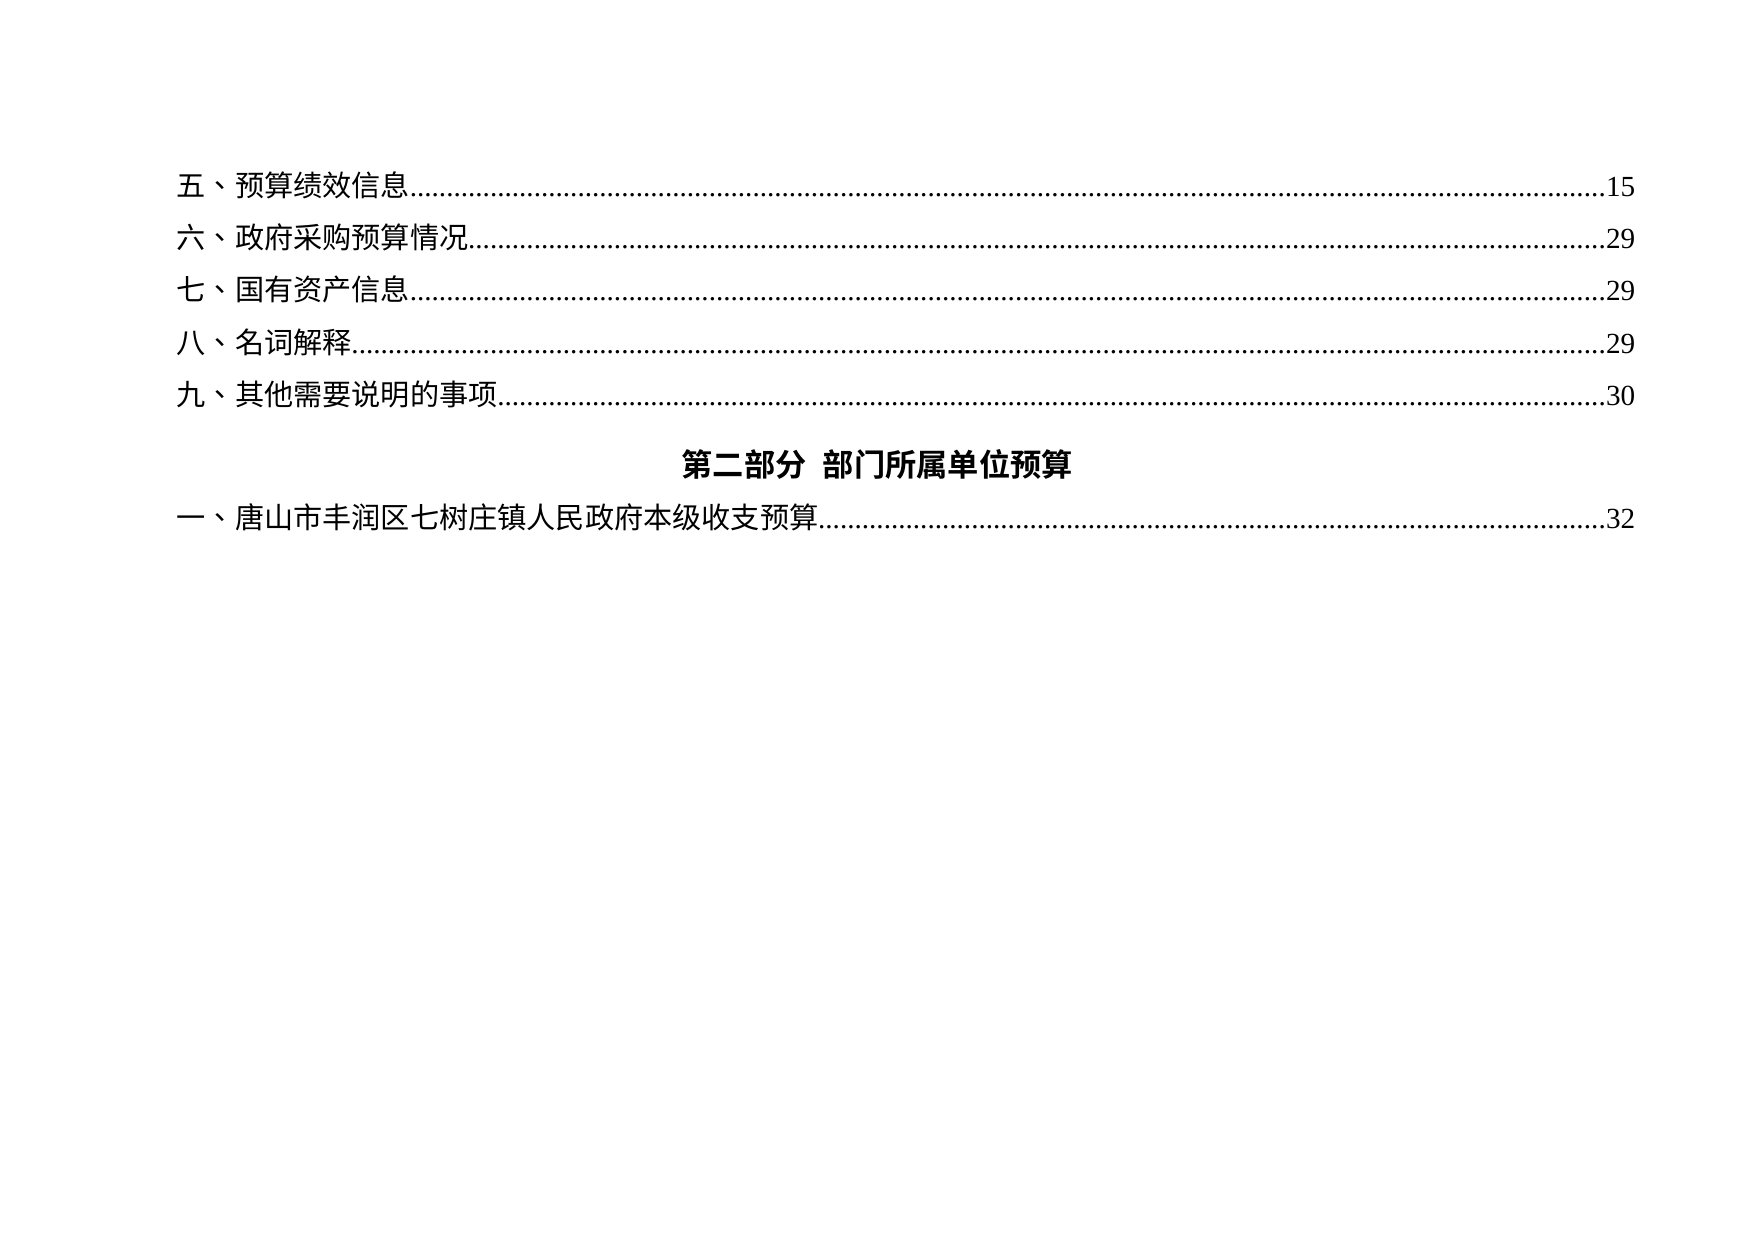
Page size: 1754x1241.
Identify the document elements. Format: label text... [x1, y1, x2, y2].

text 五、预算绩效信息 15 [118, 165, 1636, 205]
text 第二部分 部门所属单位预算 [118, 442, 1636, 485]
text 六、政府采购预算情况 29 [118, 217, 1636, 257]
text 九、其他需要说明的事项 30 [118, 374, 1636, 414]
text 一、唐山市丰润区七树庄镇人民政府本级收支预算 32 [118, 498, 1636, 537]
text 八、名词解释 29 [118, 322, 1636, 362]
text 七、国有资产信息 29 [118, 270, 1636, 309]
